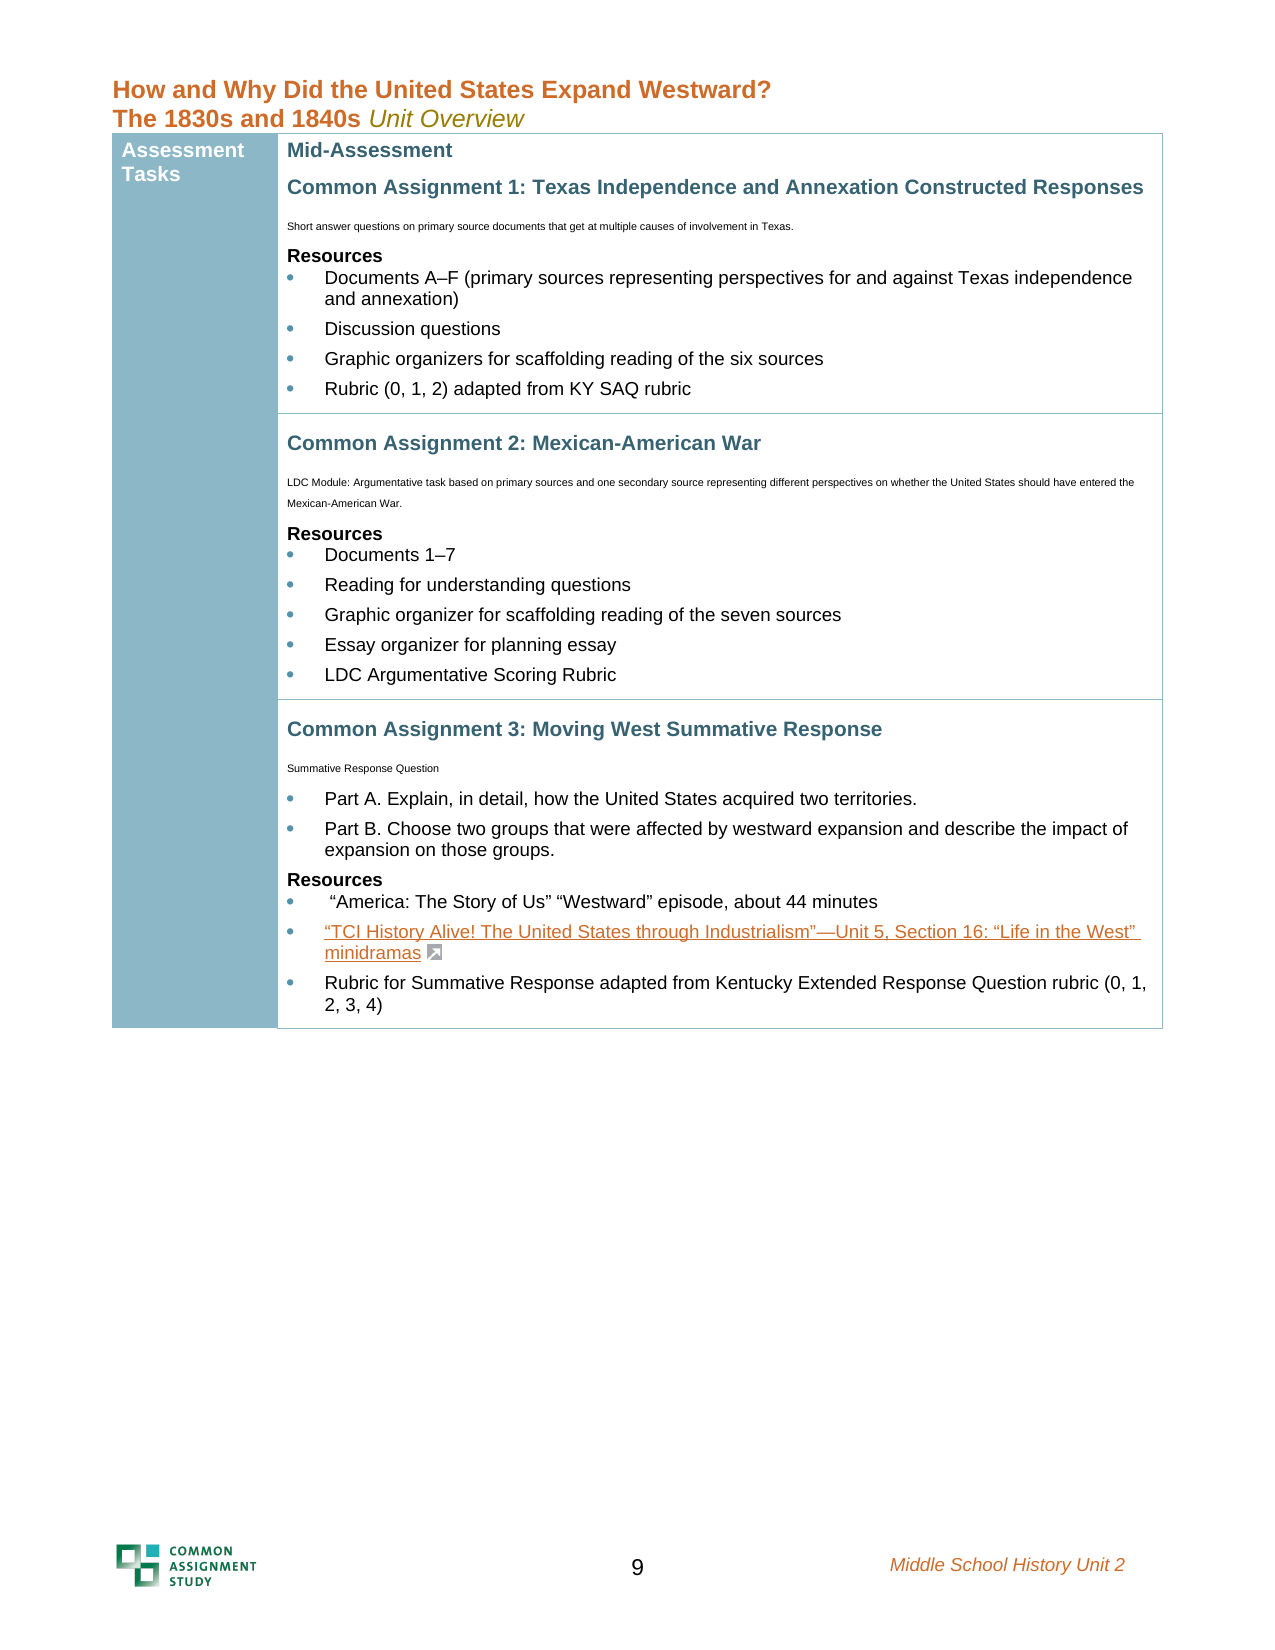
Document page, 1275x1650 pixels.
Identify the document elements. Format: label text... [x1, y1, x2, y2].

table_cell Common Assignment 3: Moving West Summative Response Summative Response Question Part A. Explain, in detail, how the United States acquired two territories. Part B. Choose two groups that were affected by westward expansion and describe the impact of expansion on those groups. Resources “America: The Story of Us” “Westward” episode, about 44 minutes “TCI History Alive! The United States through Industrialism”—Unit 5, Section 16: “Life in the West” minidramas Rubric for Summative Response adapted from Kentucky Extended Response Question rubric (0, 1, 2, 3, 4) [278, 700, 1162, 1028]
table_header Assessment Tasks [113, 134, 277, 1028]
table_cell Common Assignment 2: Mexican-American War LDC Module: Argumentative task based on primary sources and one secondary source representing different perspectives on whether the United States should have entered the Mexican-American War. Resources Documents 1–7 Reading for understanding questions Graphic organizer for scaffolding reading of the seven sources Essay organizer for planning essay LDC Argumentative Scoring Rubric [278, 414, 1162, 699]
picture [112, 1537, 263, 1594]
table_header Mid-Assessment Common Assignment 1: Texas Independence and Annexation Constructed Responses Short answer questions on primary source documents that get at multiple causes of involvement in Texas. Resources Documents A–F (primary sources representing perspectives for and against Texas independence and annexation) Discussion questions Graphic organizers for scaffolding reading of the six sources Rubric (0, 1, 2) adapted from KY SAQ rubric [278, 134, 1162, 413]
